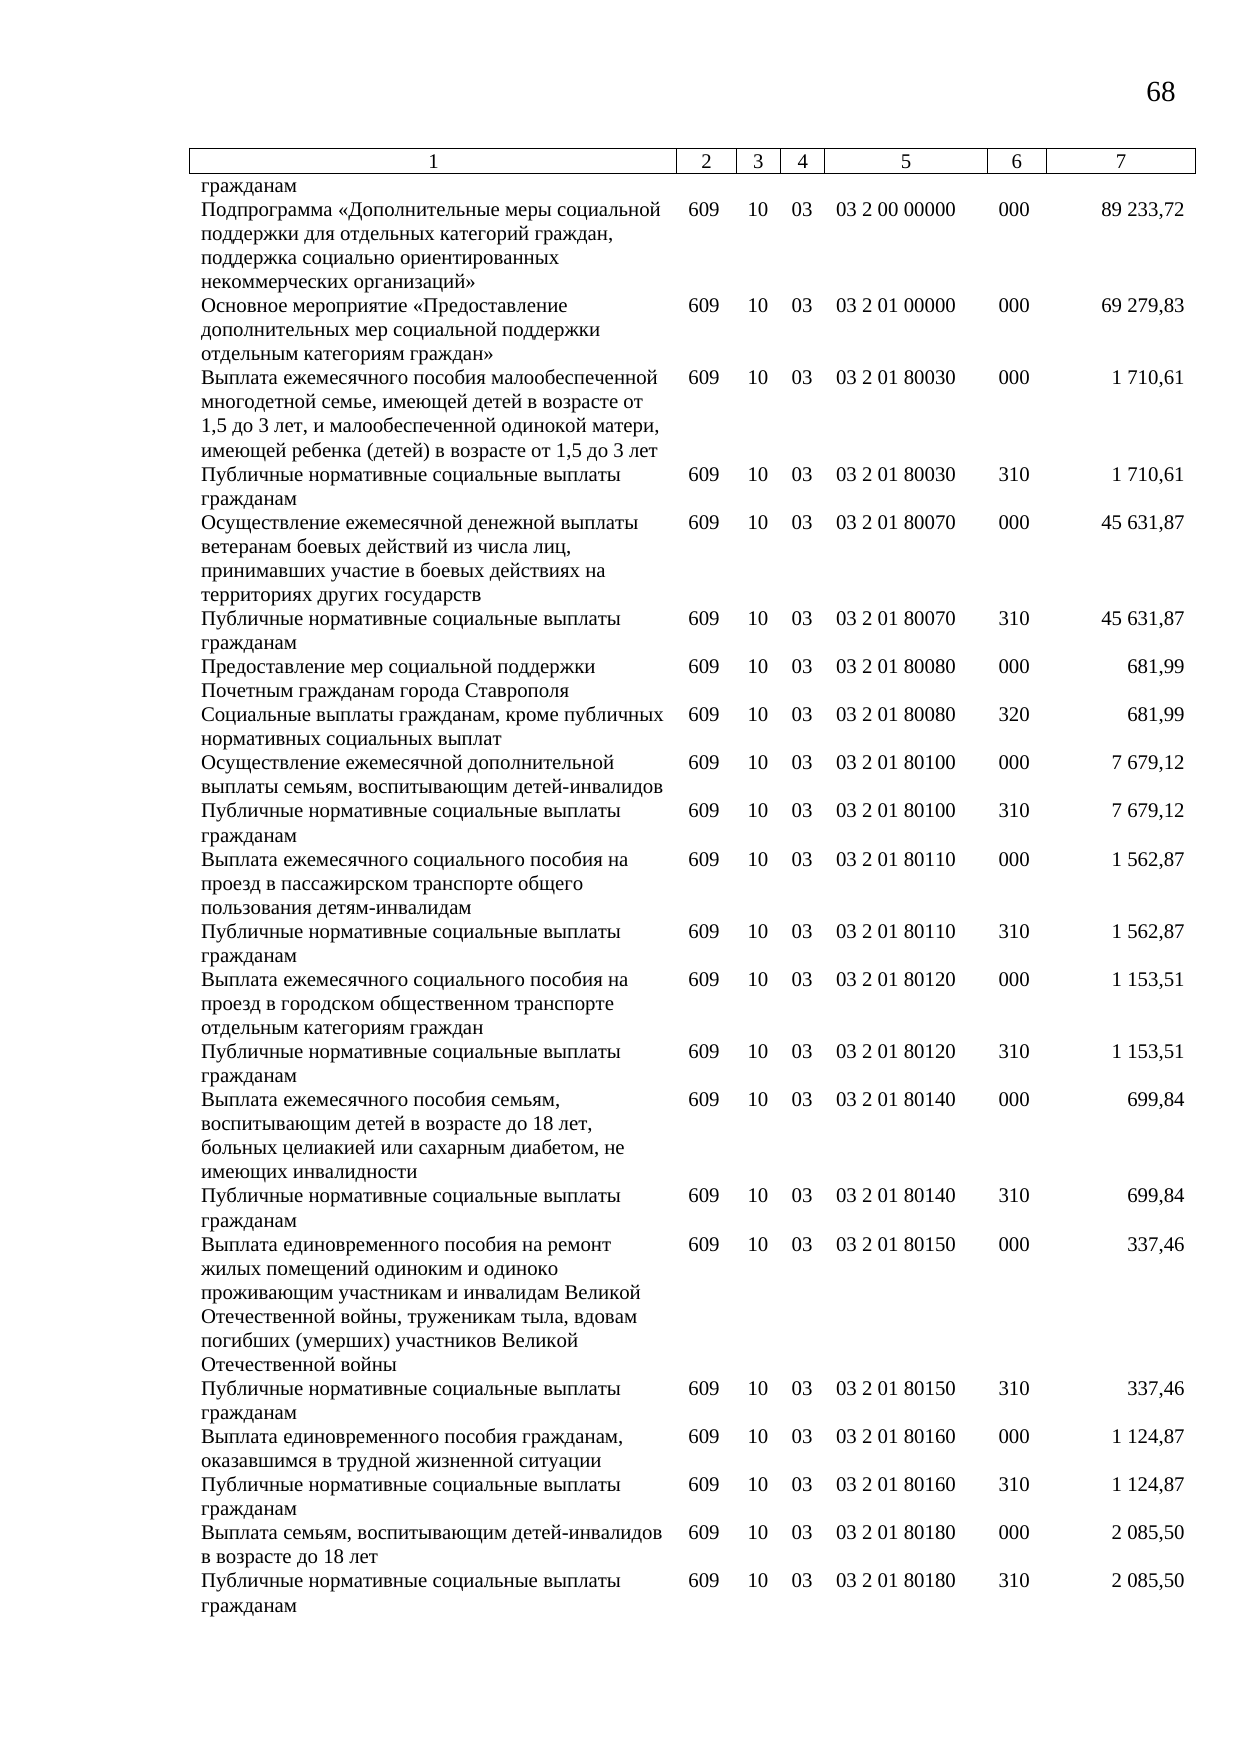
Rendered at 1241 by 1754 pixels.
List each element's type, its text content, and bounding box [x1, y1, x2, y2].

table_header 7 [1047, 149, 1195, 173]
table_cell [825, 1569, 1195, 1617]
table_header 6 [988, 149, 1046, 173]
table_header 2 [677, 149, 736, 173]
table_header 4 [781, 149, 824, 173]
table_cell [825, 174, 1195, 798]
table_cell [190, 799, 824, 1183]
table_header 5 [825, 149, 987, 173]
table_header 3 [737, 149, 780, 173]
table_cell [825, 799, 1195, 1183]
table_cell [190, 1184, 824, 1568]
table_header 1 [190, 149, 676, 173]
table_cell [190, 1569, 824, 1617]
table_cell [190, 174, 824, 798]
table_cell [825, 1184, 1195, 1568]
